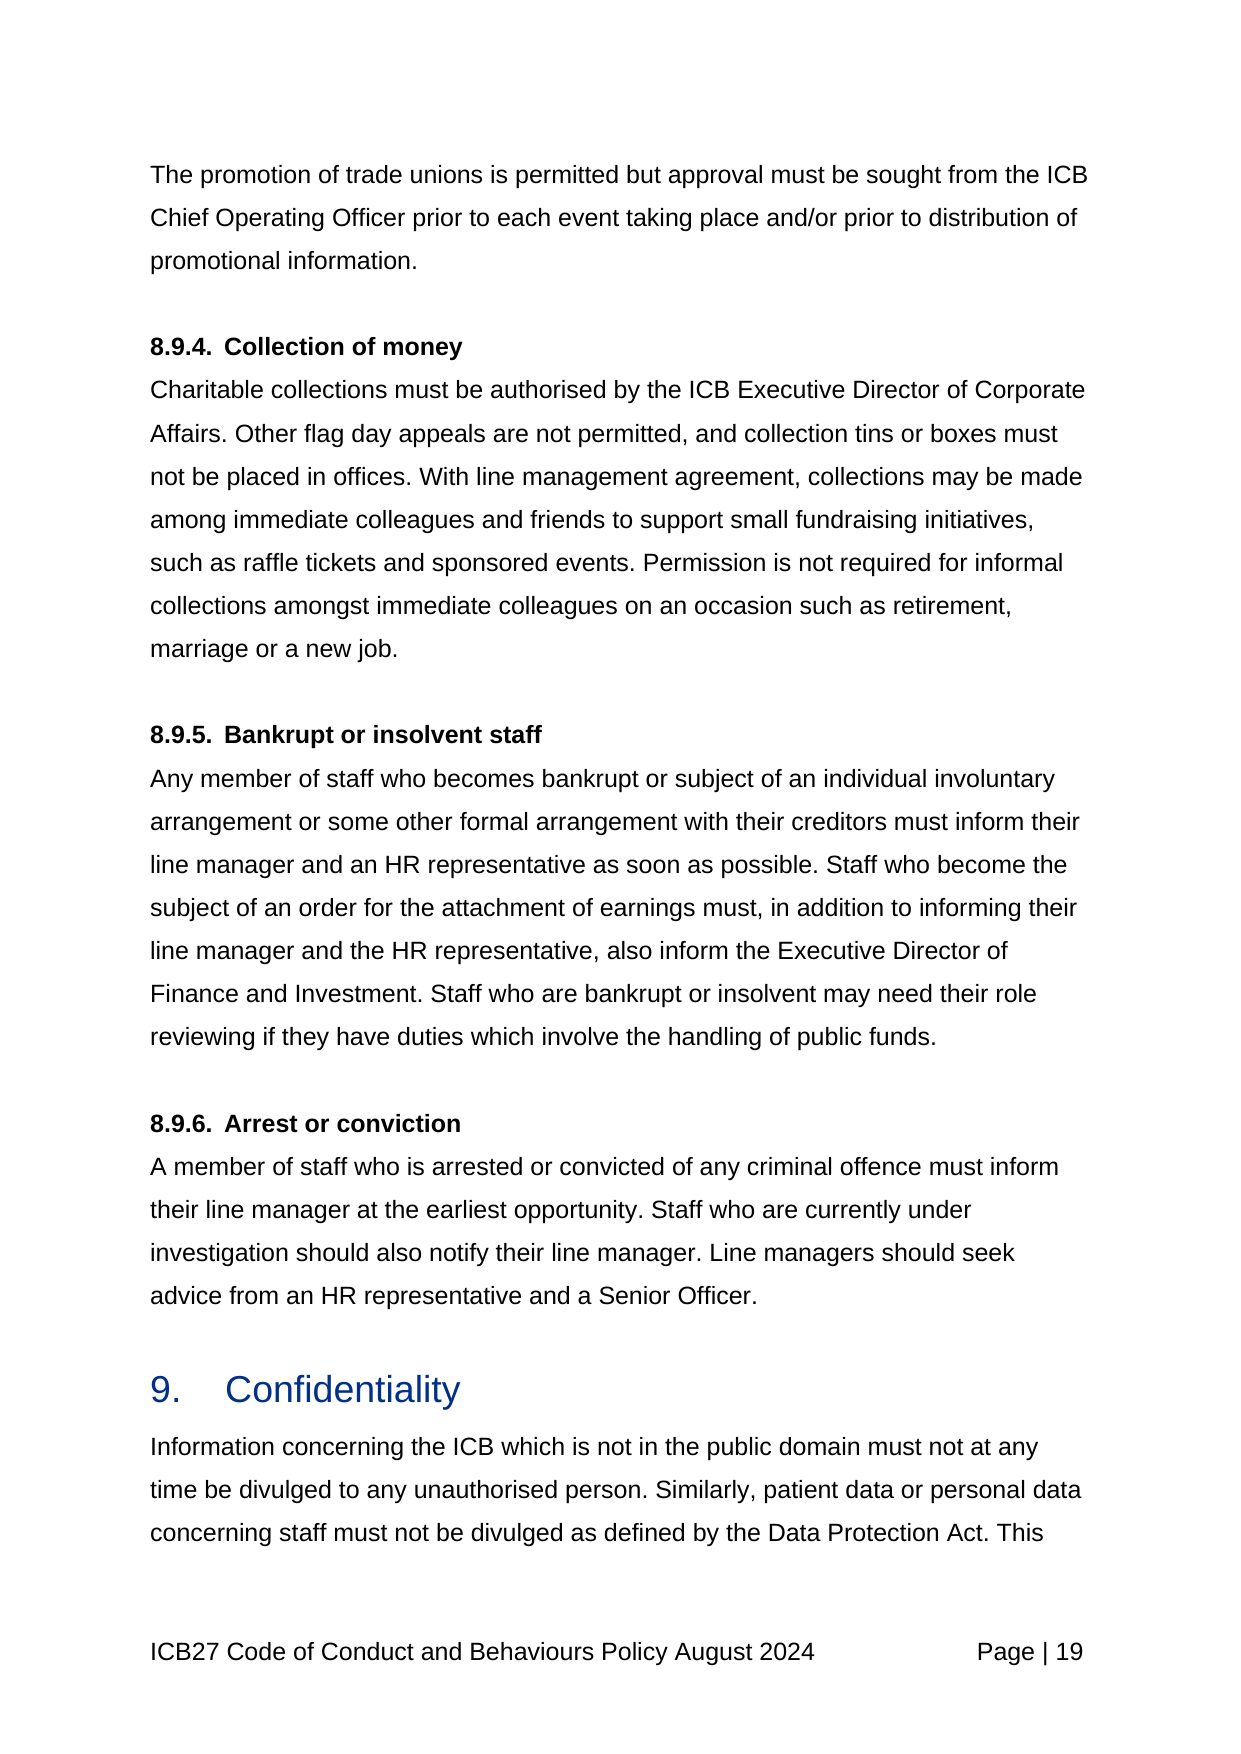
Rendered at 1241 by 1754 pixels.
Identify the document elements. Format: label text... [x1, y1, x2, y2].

text A member of staff who is arrested or convicted of any criminal offence must inform their line manager at the earliest opportunity. Staff who are currently under investigation should also notify their line manager. Line managers should seek advice from an HR representative and a Senior Officer. [150, 1152, 1090, 1310]
subtitle Bankrupt or insolvent staff [150, 721, 1090, 749]
text Charitable collections must be authorised by the ICB Executive Director of Corporate Affairs. Other flag day appeals are not permitted, and collection tins or boxes must not be placed in offices. With line management agreement, collections may be made among immediate colleagues and friends to support small fundraising initiatives, such as raffle tickets and sponsored events. Permission is not required for informal collections amongst immediate colleagues on an occasion such as retirement, marriage or a new job. [150, 376, 1090, 663]
subtitle Arrest or conviction [150, 1109, 1090, 1137]
text Any member of staff who becomes bankrupt or subject of an individual involuntary arrangement or some other formal arrangement with their creditors must inform their line manager and an HR representative as soon as possible. Staff who become the subject of an order for the attachment of earnings must, in addition to informing their line manager and the HR representative, also inform the Executive Director of Finance and Investment. Staff who are bankrupt or insolvent may need their role reviewing if they have duties which involve the handling of public funds. [150, 764, 1090, 1051]
subtitle Collection of money [150, 332, 1090, 361]
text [150, 1432, 1090, 1547]
subtitle Confidentiality [150, 1367, 1090, 1411]
text The promotion of trade unions is permitted but approval must be sought from the ICB Chief Operating Officer prior to each event taking place and/or prior to distribution of promotional information. [150, 160, 1090, 275]
